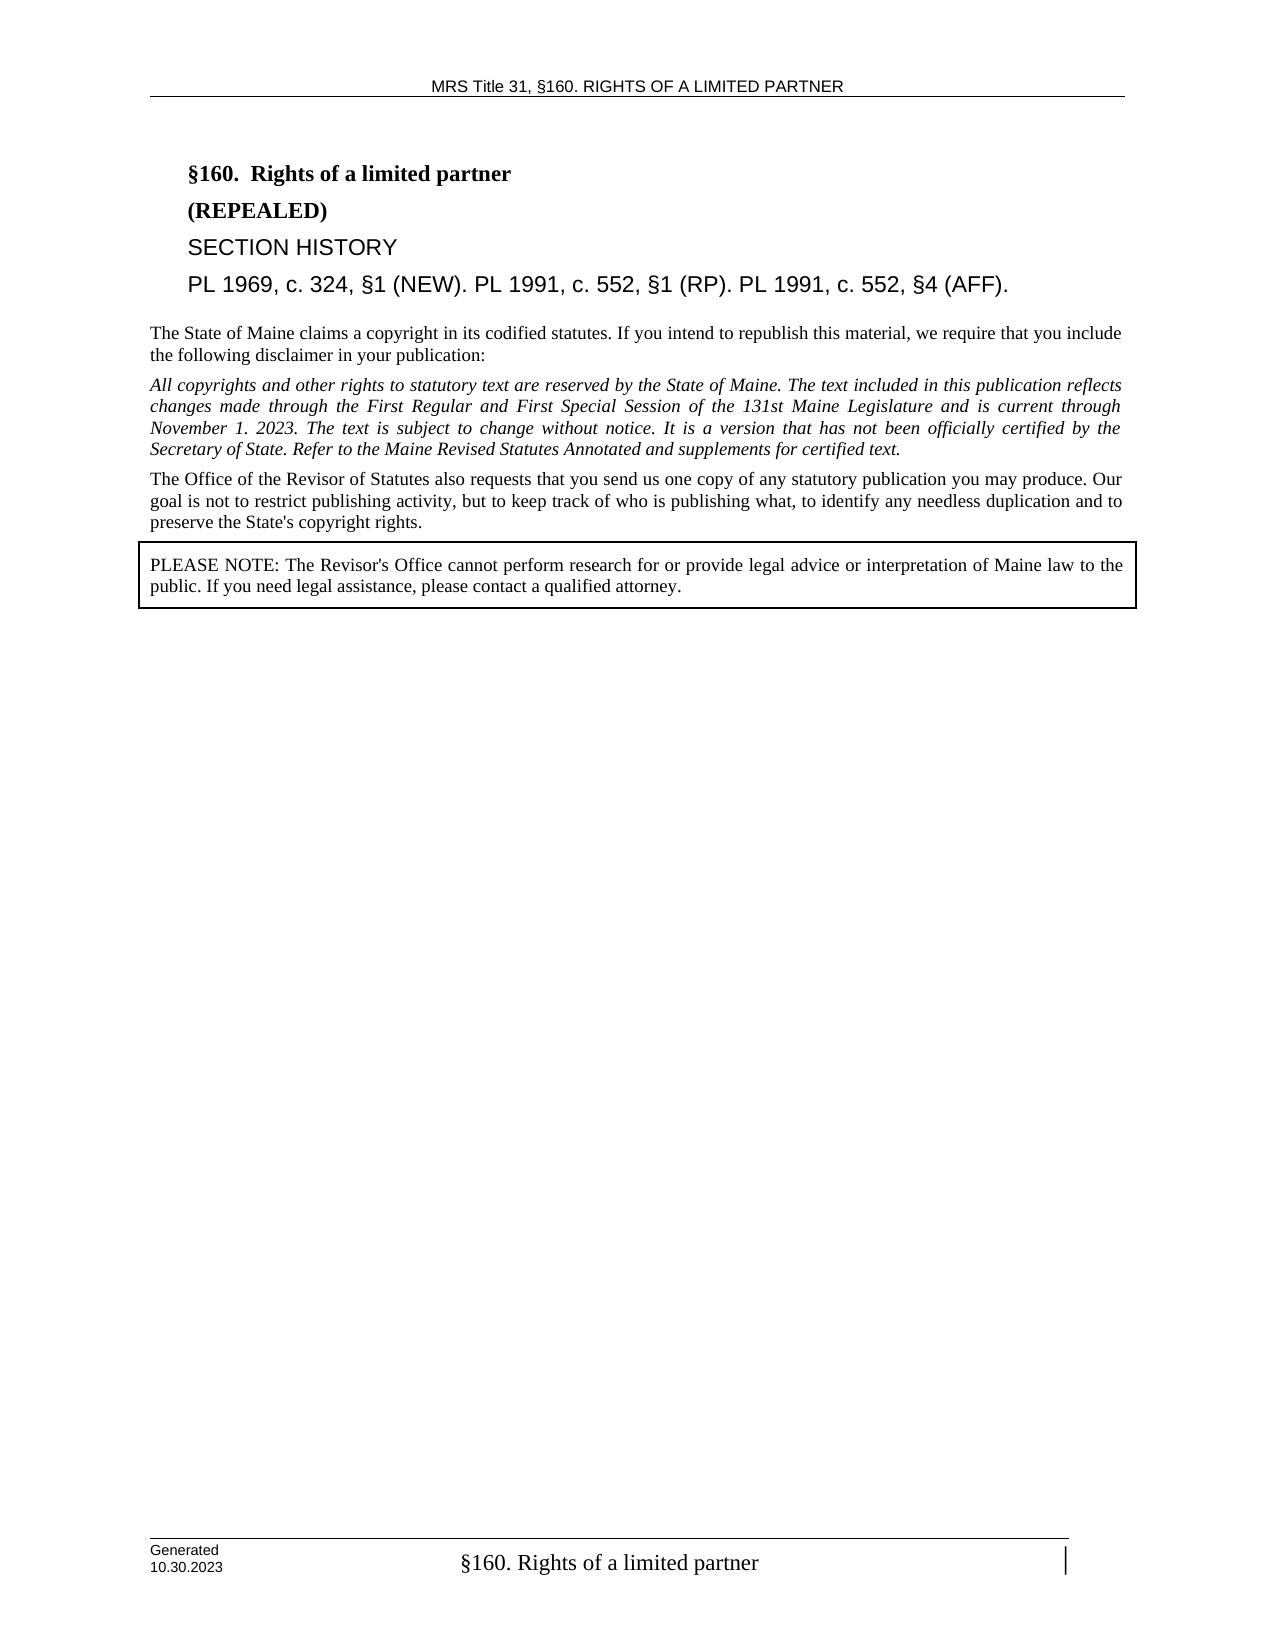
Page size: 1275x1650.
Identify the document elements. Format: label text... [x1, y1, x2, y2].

text All copyrights and other rights to statutory text are reserved by the State of Maine. The text included in this publication reflects changes made through the First Regular and First Special Session of the 131st Maine Legislature and is current through November 1. 2023 . The text is subject to change without notice. It is a version that has not been officially certified by the Secretary of State. Refer to the Maine Revised Statutes Annotated and supplements for certified text. [150, 373, 1125, 460]
text The Office of the Revisor of Statutes also requests that you send us one copy of any statutory publication you may produce. Our goal is not to restrict publishing activity, but to keep track of who is publishing what, to identify any needless duplication and to preserve the State's copyright rights. [150, 468, 1125, 533]
text PL 1969, c. 324, §1 (NEW). PL 1991, c. 552, §1 (RP). PL 1991, c. 552, §4 (AFF). [187, 271, 1125, 297]
text §160. Rights of a limited partner [187, 160, 1125, 187]
text SECTION HISTORY [187, 234, 1125, 260]
text The State of Maine claims a copyright in its codified statutes. If you intend to republish this material, we require that you include the following disclaimer in your publication: [150, 322, 1125, 365]
text PLEASE NOTE: The Revisor's Office cannot perform research for or provide legal advice or interpretation of Maine law to the public. If you need legal assistance, please contact a qualified attorney. [140, 543, 1135, 607]
text (REPEALED) [187, 197, 1125, 223]
